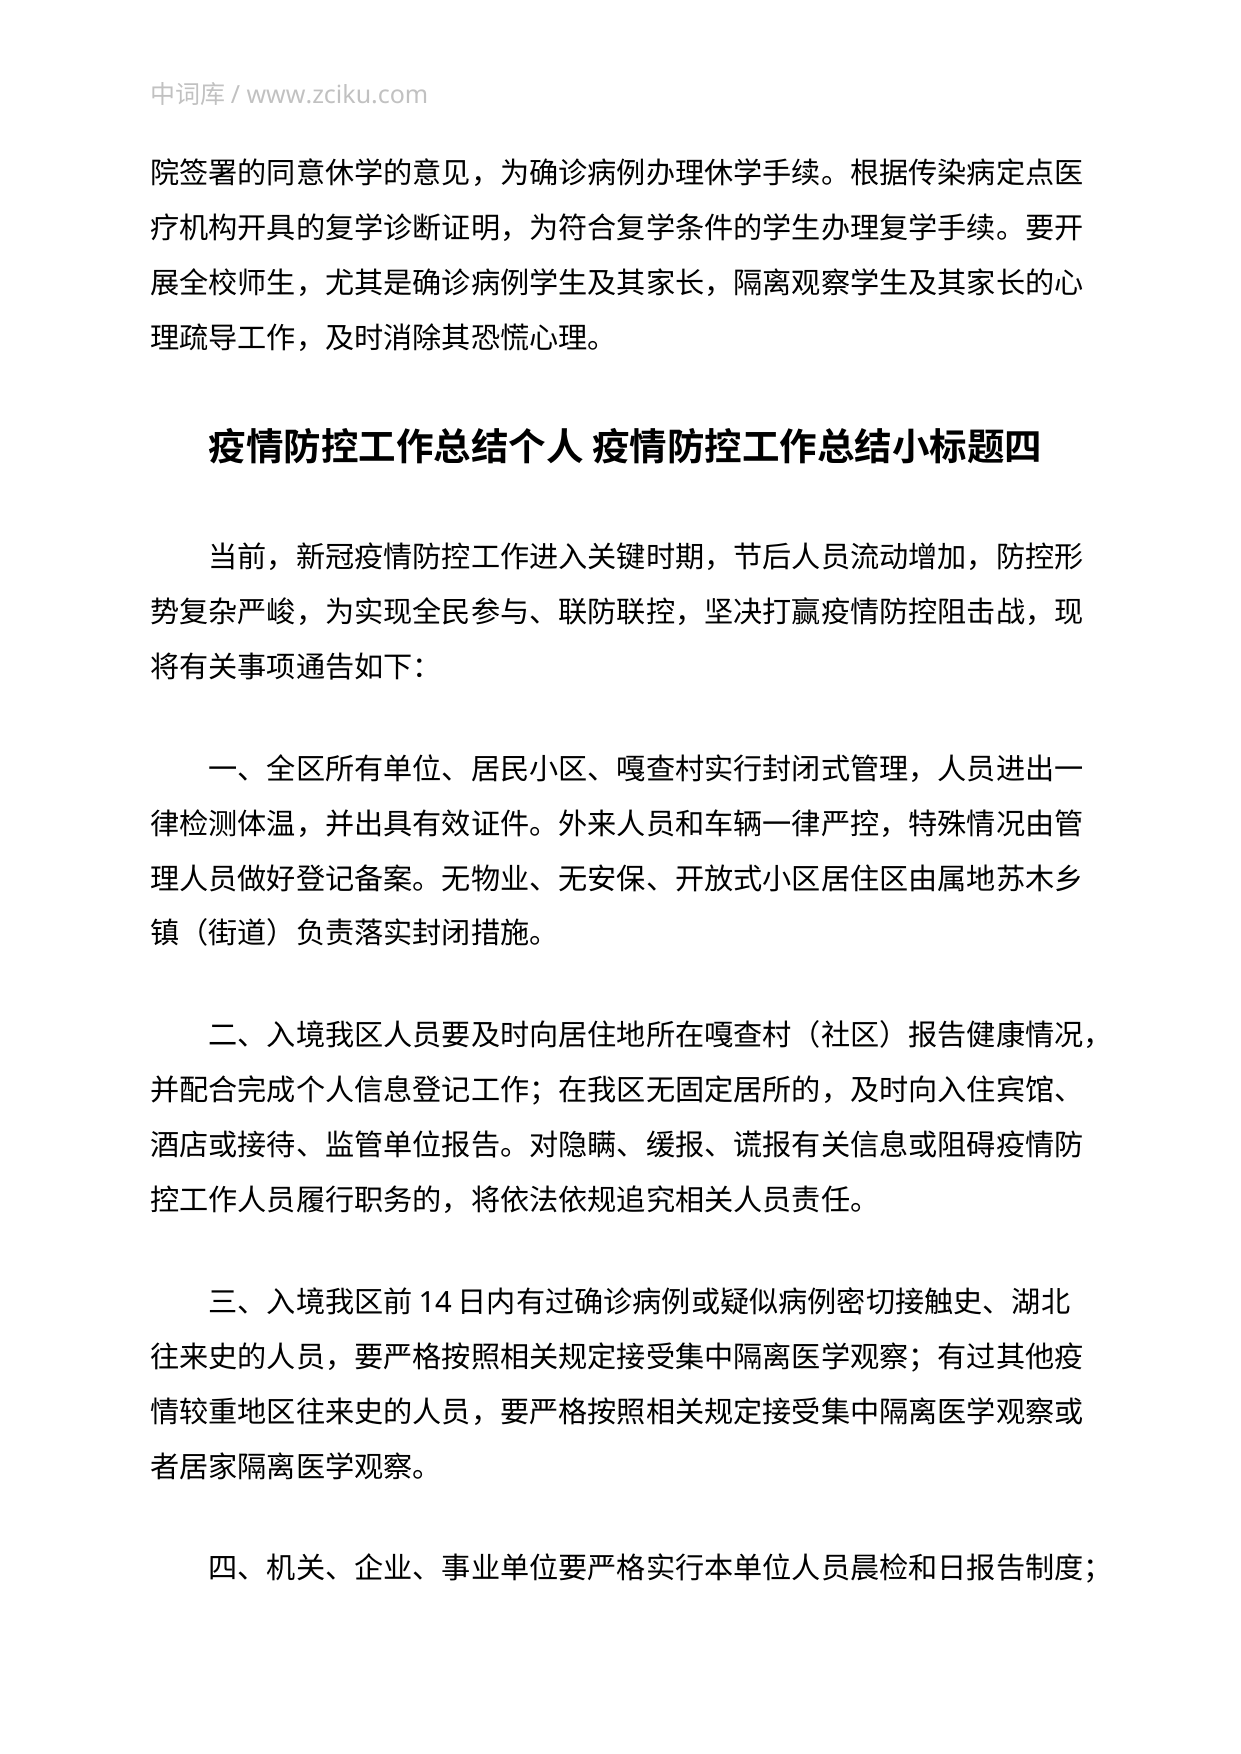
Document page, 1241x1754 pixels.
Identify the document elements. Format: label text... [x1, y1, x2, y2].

text 疫情防控工作总结个人 疫情防控工作总结小标题四 [150, 416, 1090, 471]
text 当前，新冠疫情防控工作进入关键时期，节后人员流动增加，防控形势复杂严峻，为实现全民参与、联防联控，坚决打赢疫情防控阻击战，现将有关事项通告如下： [150, 534, 1090, 686]
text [150, 1545, 1090, 1587]
text 三、入境我区前14日内有过确诊病例或疑似病例密切接触史、湖北往来史的人员，要严格按照相关规定接受集中隔离医学观察；有过其他疫情较重地区往来史的人员，要严格按照相关规定接受集中隔离医学观察或者居家隔离医学观察。 [150, 1278, 1090, 1485]
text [150, 150, 1090, 357]
text 一、全区所有单位、居民小区、嘎查村实行封闭式管理，人员进出一律检测体温，并出具有效证件。外来人员和车辆一律严控，特殊情况由管理人员做好登记备案。无物业、无安保、开放式小区居住区由属地苏木乡镇（街道）负责落实封闭措施。 [150, 745, 1090, 952]
text 二、入境我区人员要及时向居住地所在嘎查村（社区）报告健康情况，并配合完成个人信息登记工作；在我区无固定居所的，及时向入住宾馆、酒店或接待、监管单位报告。对隐瞒、缓报、谎报有关信息或阻碍疫情防控工作人员履行职务的，将依法依规追究相关人员责任。 [150, 1012, 1090, 1219]
